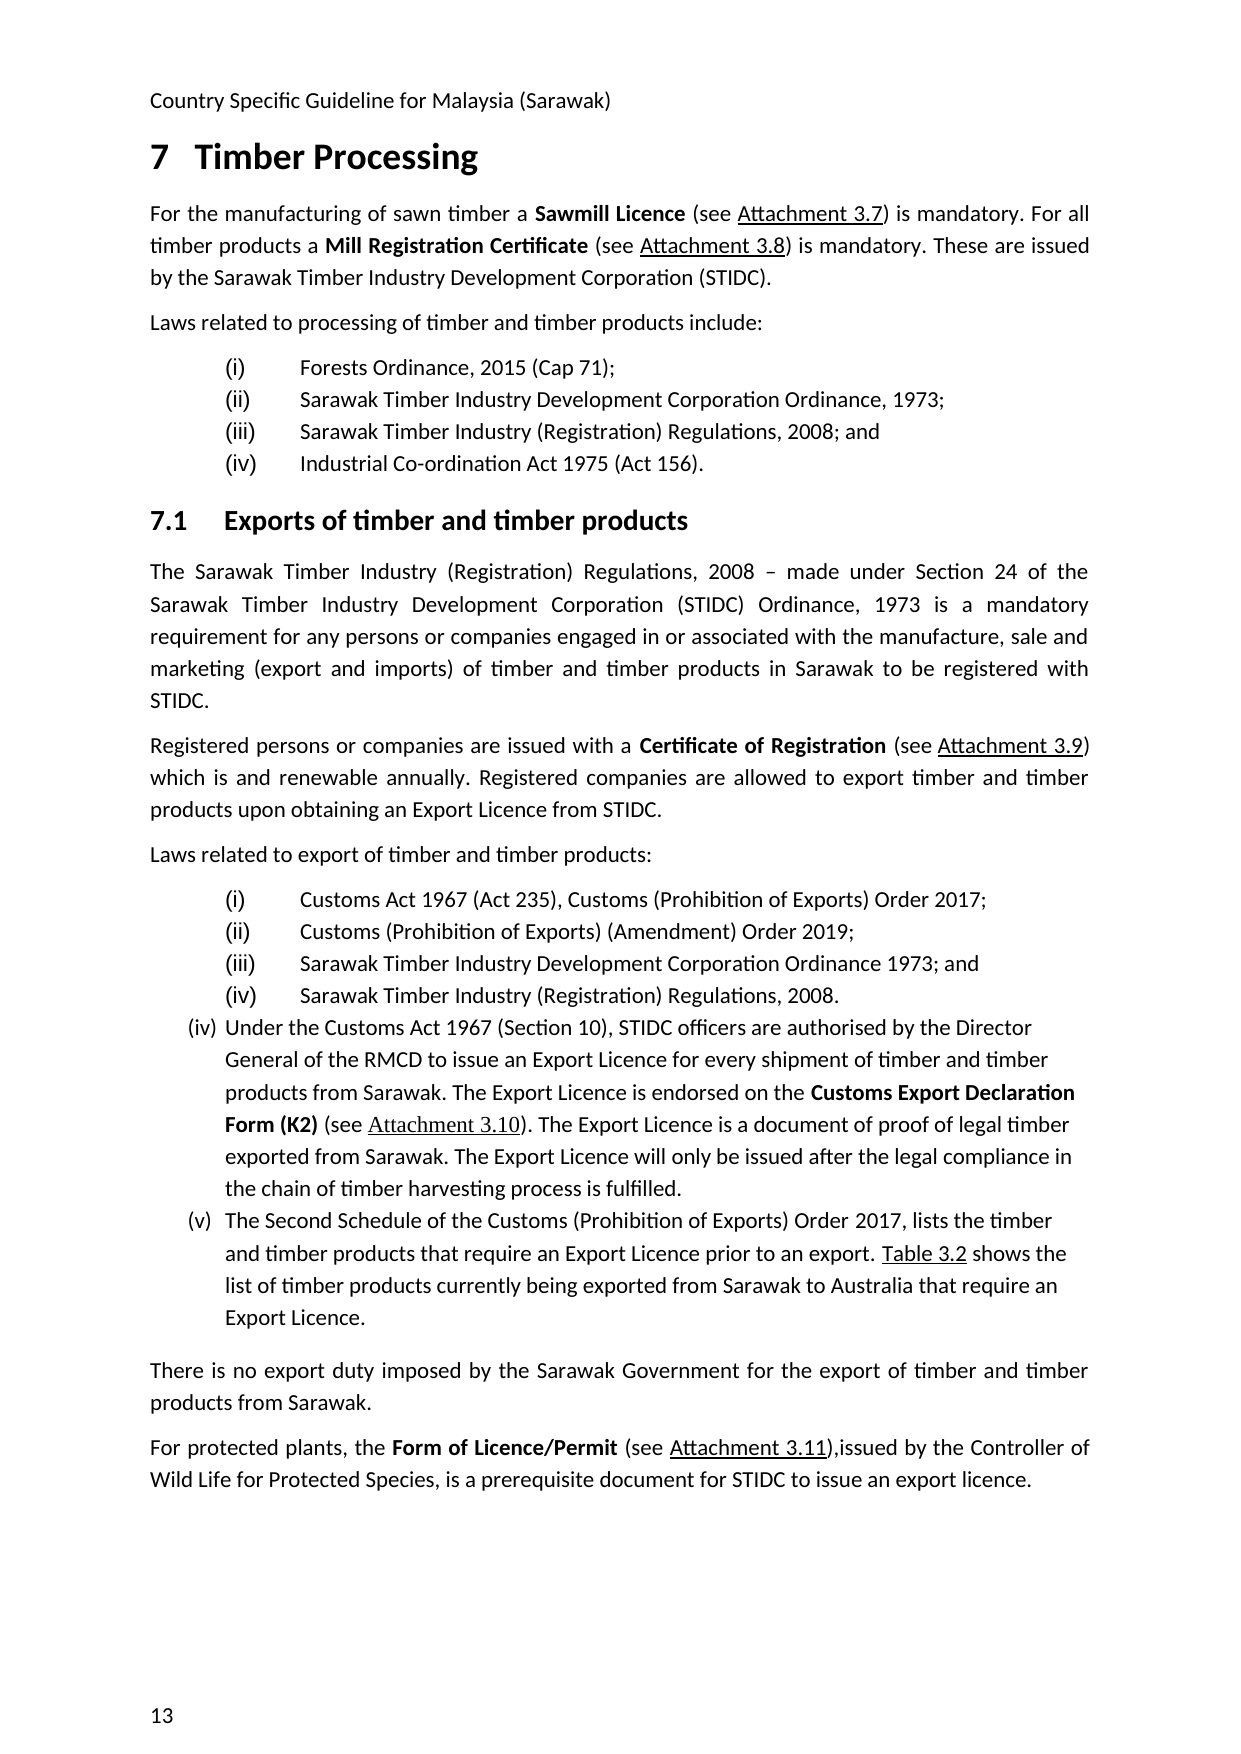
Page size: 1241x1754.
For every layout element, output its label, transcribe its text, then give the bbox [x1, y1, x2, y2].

list Sarawak Timber Industry Development Corporation Ordinance, 1973; [225, 385, 1090, 413]
subtitle 7.1 Exports of timber and timber products [150, 502, 1090, 538]
text For the manufacturing of sawn timber a Sawmill Licence (see Attachment 3.7) is mandatory. For all timber products a Mill Registration Certificate (see Attachment 3.8) is mandatory. These are issued by the Sarawak Timber Industry Development Corporation (STIDC). [150, 199, 1090, 291]
text Laws related to processing of timber and timber products include: [150, 308, 1090, 336]
list Sarawak Timber Industry (Registration) Regulations, 2008. [225, 981, 1090, 1009]
subtitle Timber Processing [150, 133, 1090, 179]
text Laws related to export of timber and timber products: [150, 840, 1090, 868]
list Industrial Co-ordination Act 1975 (Act 156). [225, 449, 1090, 477]
text There is no export duty imposed by the Sarawak Government for the export of timber and timber products from Sarawak. [150, 1356, 1090, 1416]
text The Sarawak Timber Industry (Registration) Regulations, 2008 – made under Section 24 of the Sarawak Timber Industry Development Corporation (STIDC) Ordinance, 1973 is a mandatory requirement for any persons or companies engaged in or associated with the manufacture, sale and marketing (export and imports) of timber and timber products in Sarawak to be registered with STIDC. [150, 557, 1090, 714]
list Sarawak Timber Industry (Registration) Regulations, 2008; and [225, 417, 1090, 445]
text Registered persons or companies are issued with a Certificate of Registration (see Attachment 3.9) which is and renewable annually. Registered companies are allowed to export timber and timber products upon obtaining an Export Licence from STIDC. [150, 731, 1090, 823]
list The Second Schedule of the Customs (Prohibition of Exports) Order 2017, lists the timber and timber products that require an Export Licence prior to an export. Table 3.2 shows the list of timber products currently being exported from Sarawak to Australia that require an Export Licence. [187, 1207, 1090, 1331]
list Under the Customs Act 1967 (Section 10), STIDC officers are authorised by the Director General of the RMCD to issue an Export Licence for every shipment of timber and timber products from Sarawak. The Export Licence is endorsed on the Customs Export Declaration Form (K2) (see Attachment 3.10). The Export Licence is a document of proof of legal timber exported from Sarawak. The Export Licence will only be issued after the legal compliance in the chain of timber harvesting process is fulfilled. [187, 1013, 1090, 1202]
list Customs Act 1967 (Act 235), Customs (Prohibition of Exports) Order 2017; [225, 885, 1090, 913]
list Sarawak Timber Industry Development Corporation Ordinance 1973; and [225, 949, 1090, 977]
list Customs (Prohibition of Exports) (Amendment) Order 2019; [225, 917, 1090, 945]
text For protected plants, the Form of Licence/Permit (see Attachment 3.11),issued by the Controller of Wild Life for Protected Species, is a prerequisite document for STIDC to issue an export licence. [150, 1433, 1090, 1493]
list Forests Ordinance, 2015 (Cap 71); [225, 353, 1090, 381]
